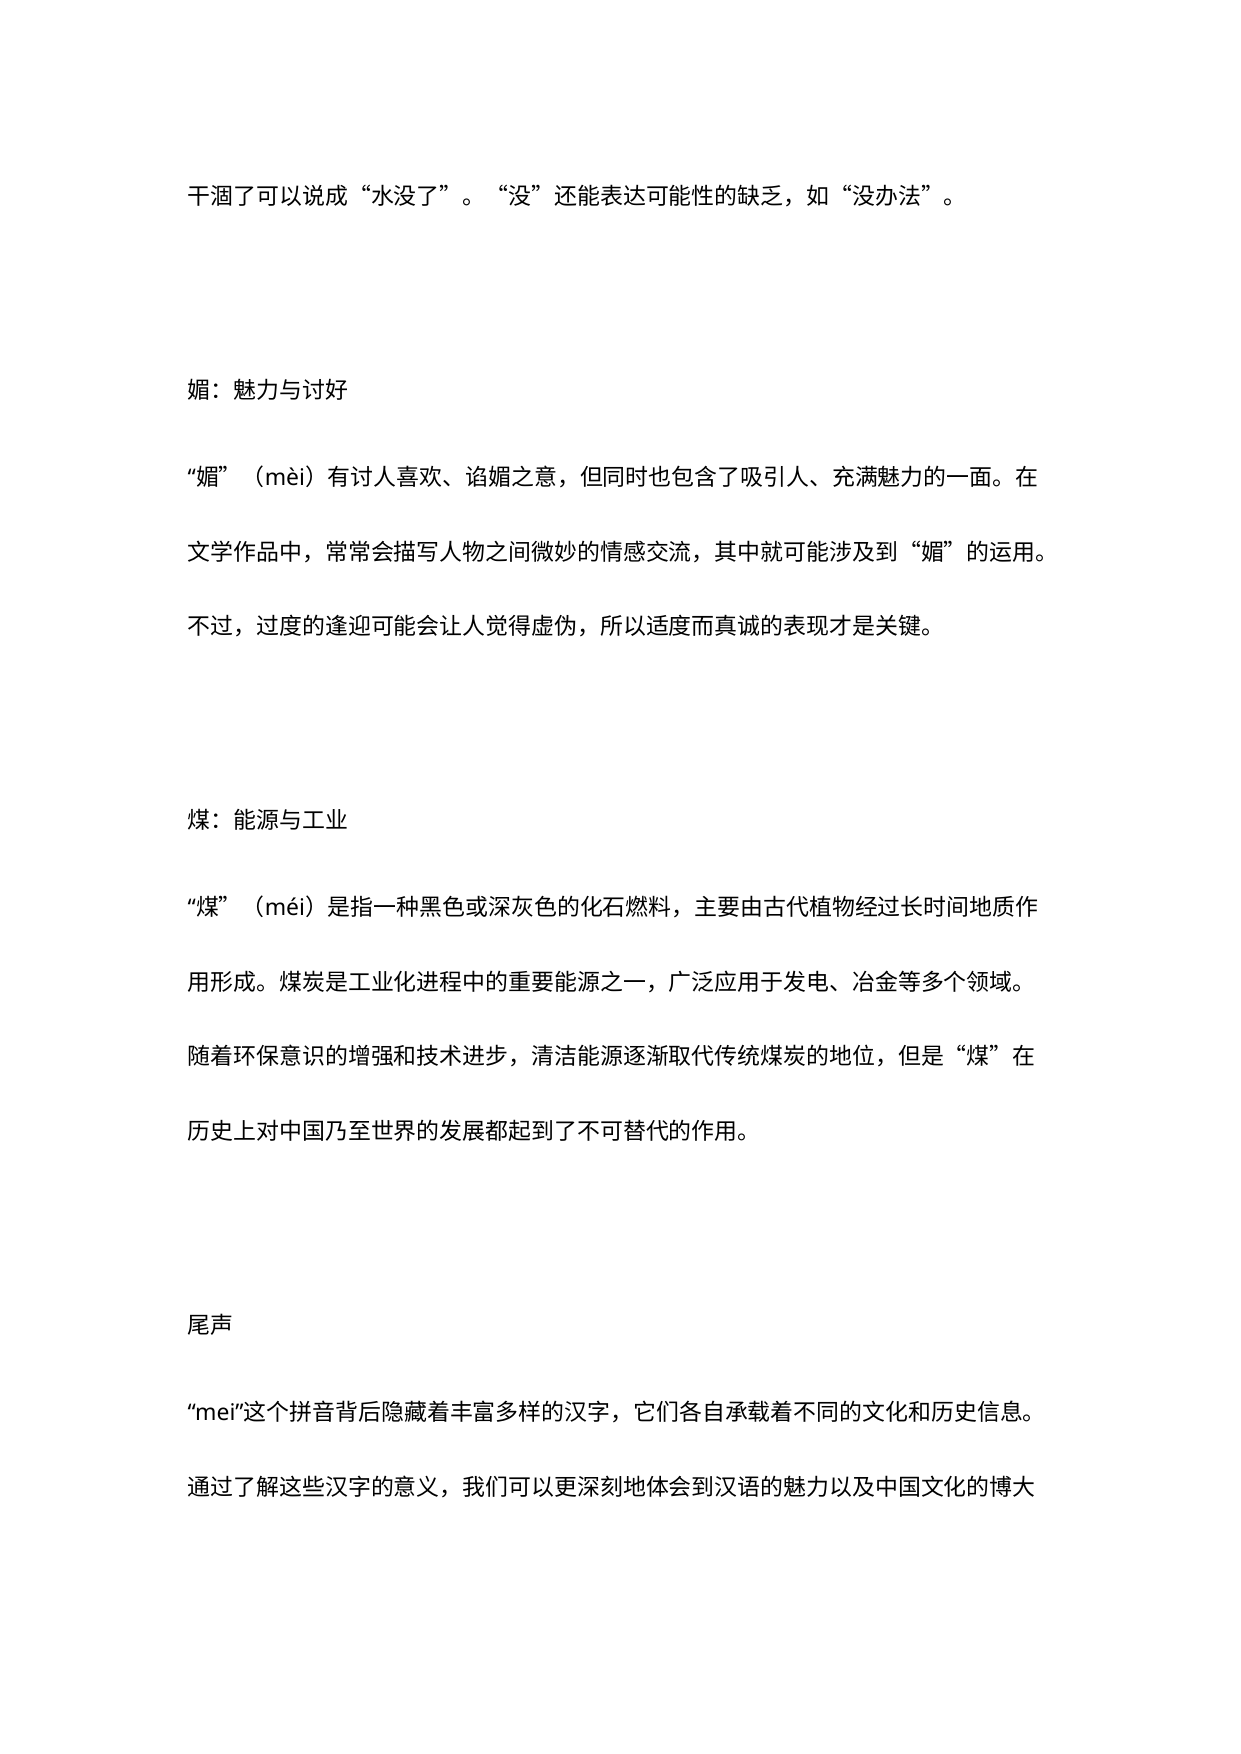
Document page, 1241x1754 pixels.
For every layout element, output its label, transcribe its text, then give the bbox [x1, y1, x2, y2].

text 煤：能源与工业 [187, 786, 1053, 851]
text 尾声 [187, 1291, 1053, 1356]
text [187, 1378, 1053, 1518]
text “煤”（méi）是指一种黑色或深灰色的化石燃料，主要由古代植物经过长时间地质作用形成。煤炭是工业化进程中的重要能源之一，广泛应用于发电、冶金等多个领域。随着环保意识的增强和技术进步，清洁能源逐渐取代传统煤炭的地位，但是“煤”在历史上对中国乃至世界的发展都起到了不可替代的作用。 [187, 873, 1053, 1162]
text “媚”（mèi）有讨人喜欢、谄媚之意，但同时也包含了吸引人、充满魅力的一面。在文学作品中，常常会描写人物之间微妙的情感交流，其中就可能涉及到“媚”的运用。不过，过度的逢迎可能会让人觉得虚伪，所以适度而真诚的表现才是关键。 [187, 443, 1053, 657]
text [187, 162, 1053, 227]
text 媚：魅力与讨好 [187, 356, 1053, 421]
